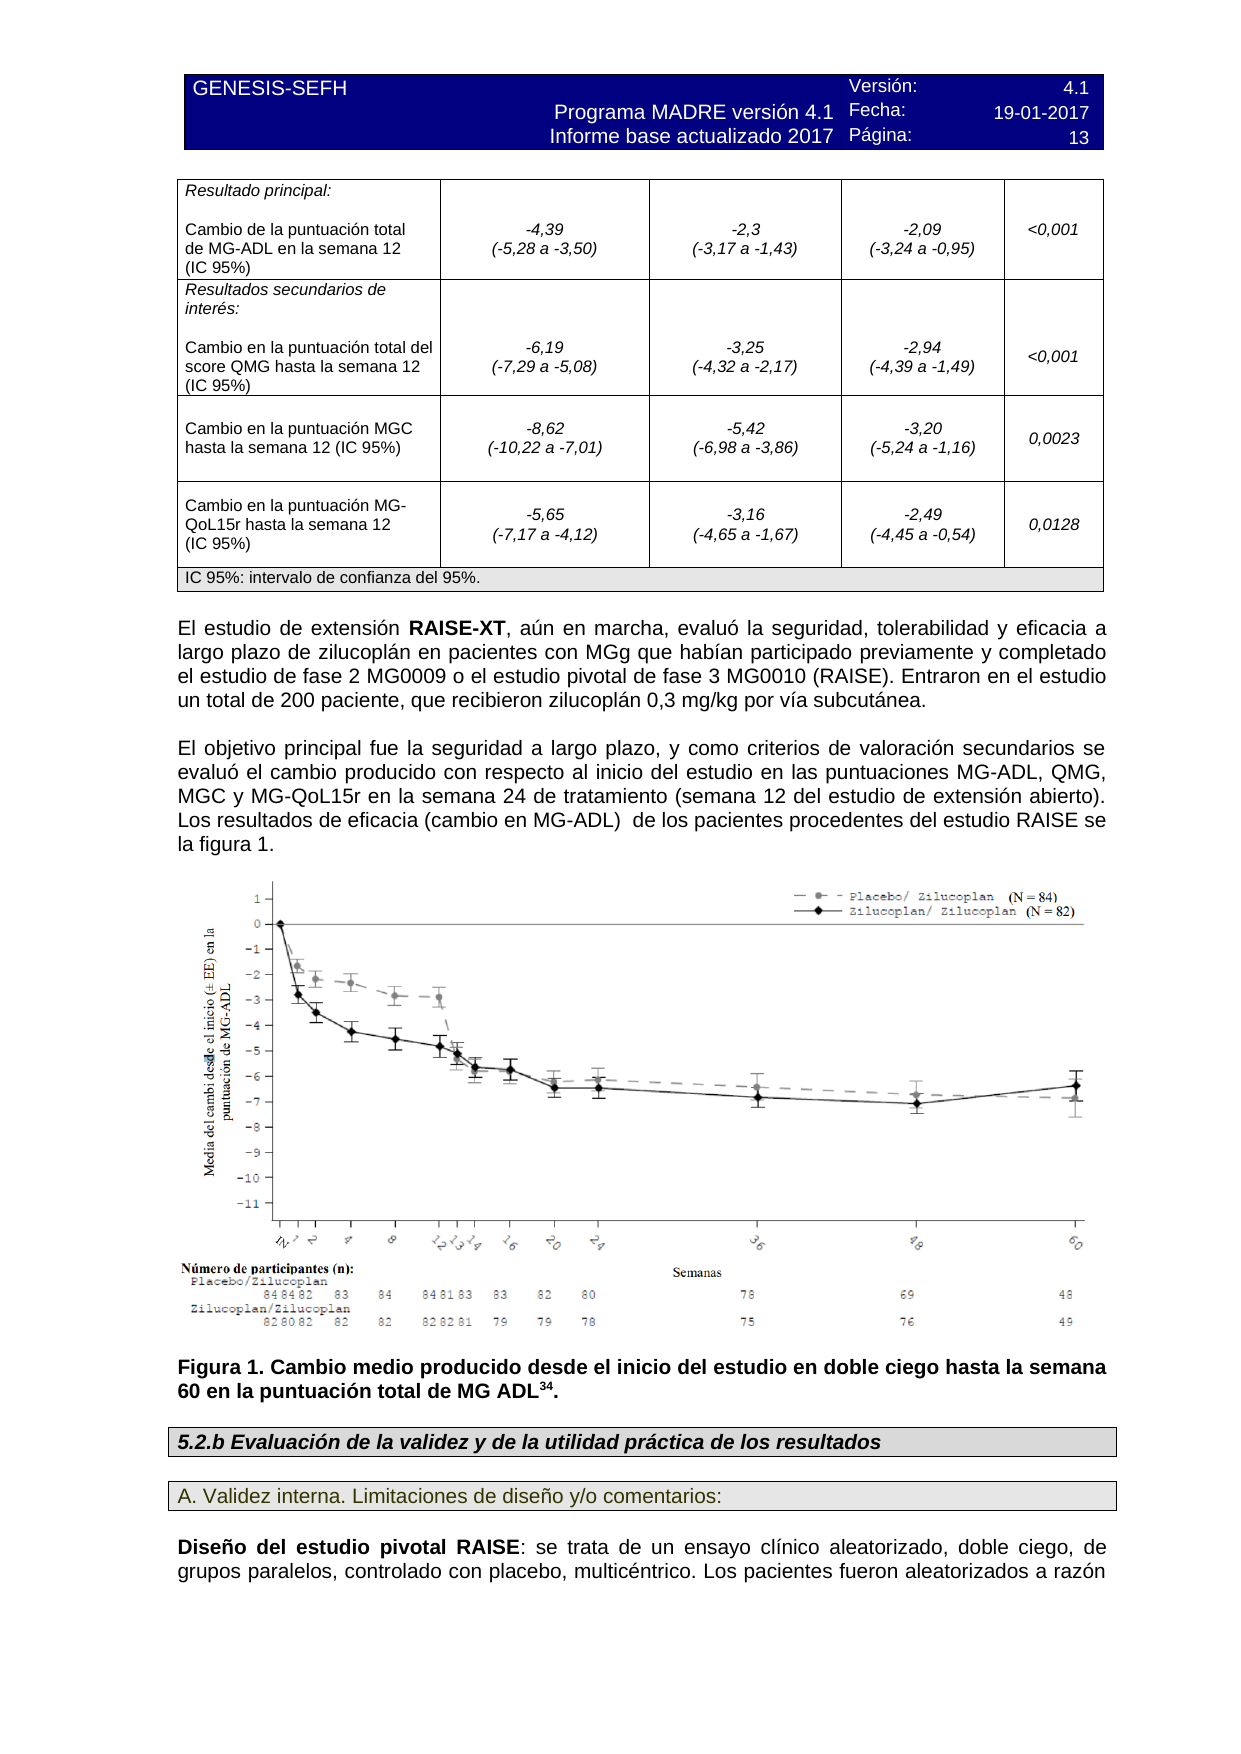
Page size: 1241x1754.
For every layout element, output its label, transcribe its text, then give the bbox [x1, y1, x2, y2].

table_cell -2,49 (-4,45 a -0,54) [842, 482, 1004, 567]
table_cell -6,19 (-7,29 a -5,08) [441, 280, 649, 395]
table_cell -4,39 (-5,28 a -3,50) [441, 180, 649, 279]
text El objetivo principal fue la seguridad a largo plazo, y como criterios de valoración secundarios se evaluó el cambio producido con respecto al inicio del estudio en las puntuaciones MG-ADL, QMG, MGC y MG-QoL15r en la semana 24 de tratamiento (semana 12 del estudio de extensión abierto). Los resultados de eficacia (cambio en MG-ADL) de los pacientes procedentes del estudio RAISE se la figura 1. [177, 736, 1107, 855]
table_cell Resultado principal: Cambio de la puntuación total de MG-ADL en la semana 12 (IC 95%) [178, 180, 440, 279]
picture [177, 879, 1098, 1331]
text Figura 1. Cambio medio producido desde el inicio del estudio en doble ciego hasta la semana 60 en la puntuación total de MG ADL34. [177, 1355, 1107, 1403]
table_cell -8,62 (-10,22 a -7,01) [441, 396, 649, 481]
table_cell -5,42 (-6,98 a -3,86) [650, 396, 841, 481]
table_cell -2,94 (-4,39 a -1,49) [842, 280, 1004, 395]
table_cell -2,3 (-3,17 a -1,43) [650, 180, 841, 279]
table_cell Resultados secundarios de interés: Cambio en la puntuación total del score QMG hasta la semana 12 (IC 95%) [178, 280, 440, 395]
table_cell -2,09 (-3,24 a -0,95) [842, 180, 1004, 279]
table_cell IC 95%: intervalo de confianza del 95%. [178, 568, 1103, 591]
text A. Validez interna. Limitaciones de diseño y/o comentarios: [169, 1482, 1116, 1510]
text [177, 1535, 1107, 1583]
table_cell Cambio en la puntuación MGC hasta la semana 12 (IC 95%) [178, 396, 440, 481]
text El estudio de extensión RAISE-XT, aún en marcha, evaluó la seguridad, tolerabilidad y eficacia a largo plazo de zilucoplán en pacientes con MGg que habían participado previamente y completado el estudio de fase 2 MG0009 o el estudio pivotal de fase 3 MG0010 (RAISE). Entraron en el estudio un total de 200 paciente, que recibieron zilucoplán 0,3 mg/kg por vía subcutánea. [177, 616, 1107, 712]
subtitle 5.2.b Evaluación de la validez y de la utilidad práctica de los resultados [169, 1428, 1116, 1456]
table_cell -5,65 (-7,17 a -4,12) [441, 482, 649, 567]
table_cell 0,0128 [1005, 482, 1103, 567]
table_cell <0,001 [1005, 280, 1103, 395]
table_cell <0,001 [1005, 180, 1103, 279]
table_cell Cambio en la puntuación MG-QoL15r hasta la semana 12 (IC 95%) [178, 482, 440, 567]
table_cell -3,16 (-4,65 a -1,67) [650, 482, 841, 567]
table_cell -3,25 (-4,32 a -2,17) [650, 280, 841, 395]
table_cell 0,0023 [1005, 396, 1103, 481]
table_cell -3,20 (-5,24 a -1,16) [842, 396, 1004, 481]
